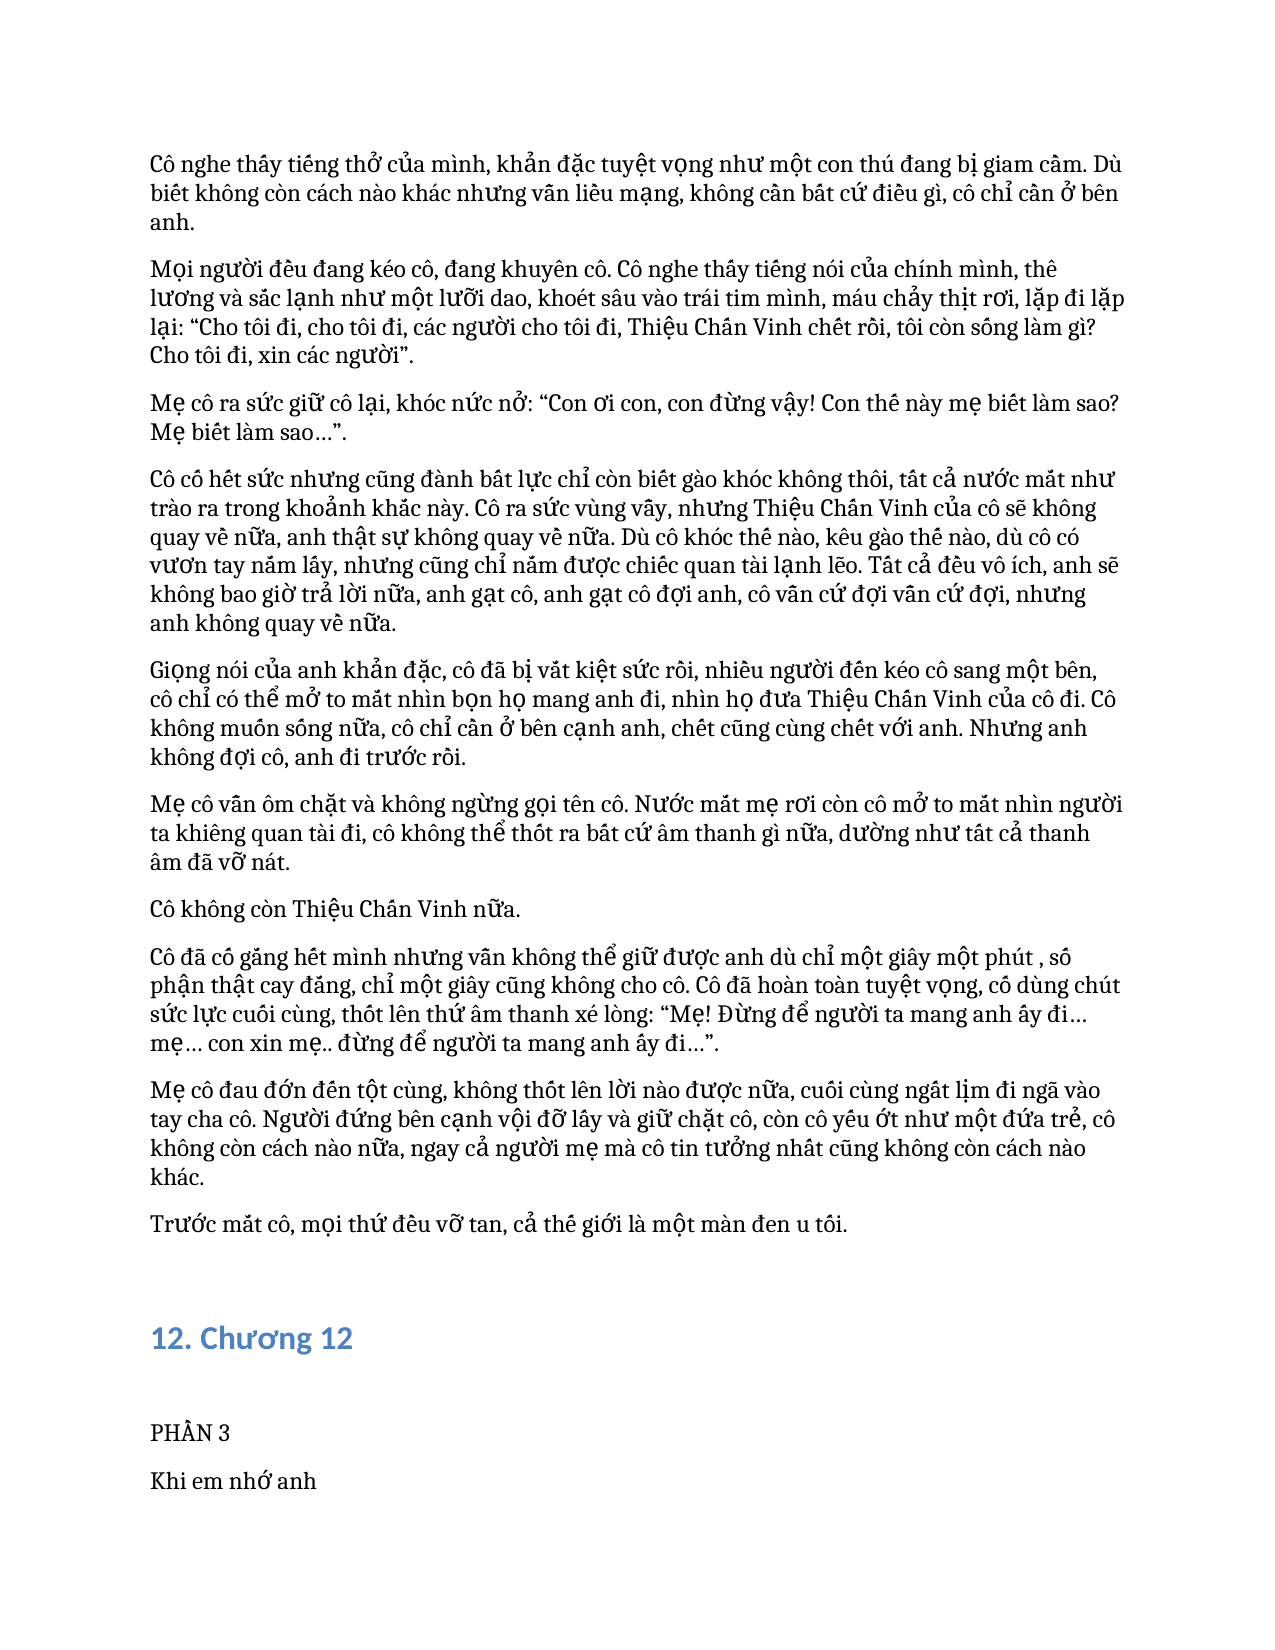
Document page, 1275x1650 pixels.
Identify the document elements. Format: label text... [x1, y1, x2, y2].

text Mẹ cô vẫn ôm chặt và không ngừng gọi tên cô. Nước mắt mẹ rơi còn cô mở to mắt nhìn người ta khiêng quan tài đi, cô không thể thốt ra bất cứ âm thanh gì nữa, dường như tất cả thanh âm đã vỡ nát. [150, 790, 1125, 876]
subtitle 12. Chương 12 [150, 1317, 1125, 1358]
text Mẹ cô ra sức giữ cô lại, khóc nức nở: “Con ơi con, con đừng vậy! Con thế này mẹ biết làm sao? Mẹ biết làm sao…”. [150, 389, 1125, 446]
text Cô đã cố gắng hết mình nhưng vẫn không thể giữ được anh dù chỉ một giây một phút , số phận thật cay đắng, chỉ một giây cũng không cho cô. Cô đã hoàn toàn tuyệt vọng, cố dùng chút sức lực cuối cùng, thốt lên thứ âm thanh xé lòng: “Mẹ! Đừng để người ta mang anh ấy đi… mẹ… con xin mẹ.. đừng để người ta mang anh ấy đi…”. [150, 942, 1125, 1057]
text Giọng nói của anh khản đặc, cô đã bị vắt kiệt sức rồi, nhiều người đến kéo cô sang một bên, cô chỉ có thể mở to mắt nhìn bọn họ mang anh đi, nhìn họ đưa Thiệu Chấn Vinh của cô đi. Cô không muốn sống nữa, cô chỉ cần ở bên cạnh anh, chết cũng cùng chết với anh. Nhưng anh không đợi cô, anh đi trước rồi. [150, 656, 1125, 771]
text Cô cố hết sức nhưng cũng đành bất lực chỉ còn biết gào khóc không thôi, tất cả nước mắt như trào ra trong khoảnh khắc này. Cô ra sức vùng vẫy, nhưng Thiệu Chấn Vinh của cô sẽ không quay về nữa, anh thật sự không quay về nữa. Dù cô khóc thế nào, kêu gào thế nào, dù cô có vươn tay nắm lấy, nhưng cũng chỉ nắm được chiếc quan tài lạnh lẽo. Tất cả đều vô ích, anh sẽ không bao giờ trả lời nữa, anh gạt cô, anh gạt cô đợi anh, cô vẫn cứ đợi vẫn cứ đợi, nhưng anh không quay về nữa. [150, 465, 1125, 637]
text Mọi người đều đang kéo cô, đang khuyên cô. Cô nghe thấy tiếng nói của chính mình, thê lương và sắc lạnh như một lưỡi dao, khoét sâu vào trái tim mình, máu chảy thịt rơi, lặp đi lặp lại: “Cho tôi đi, cho tôi đi, các người cho tôi đi, Thiệu Chấn Vinh chết rồi, tôi còn sống làm gì? Cho tôi đi, xin các người”. [150, 255, 1125, 370]
text Khi em nhớ anh [150, 1467, 1125, 1495]
text Cô không còn Thiệu Chấn Vinh nữa. [150, 895, 1125, 924]
text Cô nghe thấy tiếng thở của mình, khản đặc tuyệt vọng như một con thú đang bị giam cầm. Dù biết không còn cách nào khác nhưng vẫn liều mạng, không cần bất cứ điều gì, cô chỉ cần ở bên anh. [150, 150, 1125, 236]
text Mẹ cô đau đớn đến tột cùng, không thốt lên lời nào được nữa, cuối cùng ngất lịm đi ngã vào tay cha cô. Người đứng bên cạnh vội đỡ lấy và giữ chặt cô, còn cô yếu ớt như một đứa trẻ, cô không còn cách nào nữa, ngay cả người mẹ mà cô tin tưởng nhất cũng không còn cách nào khác. [150, 1076, 1125, 1191]
text PHẦN 3 [150, 1362, 1125, 1448]
text Trước mắt cô, mọi thứ đều vỡ tan, cả thế giới là một màn đen u tối. [150, 1210, 1125, 1296]
